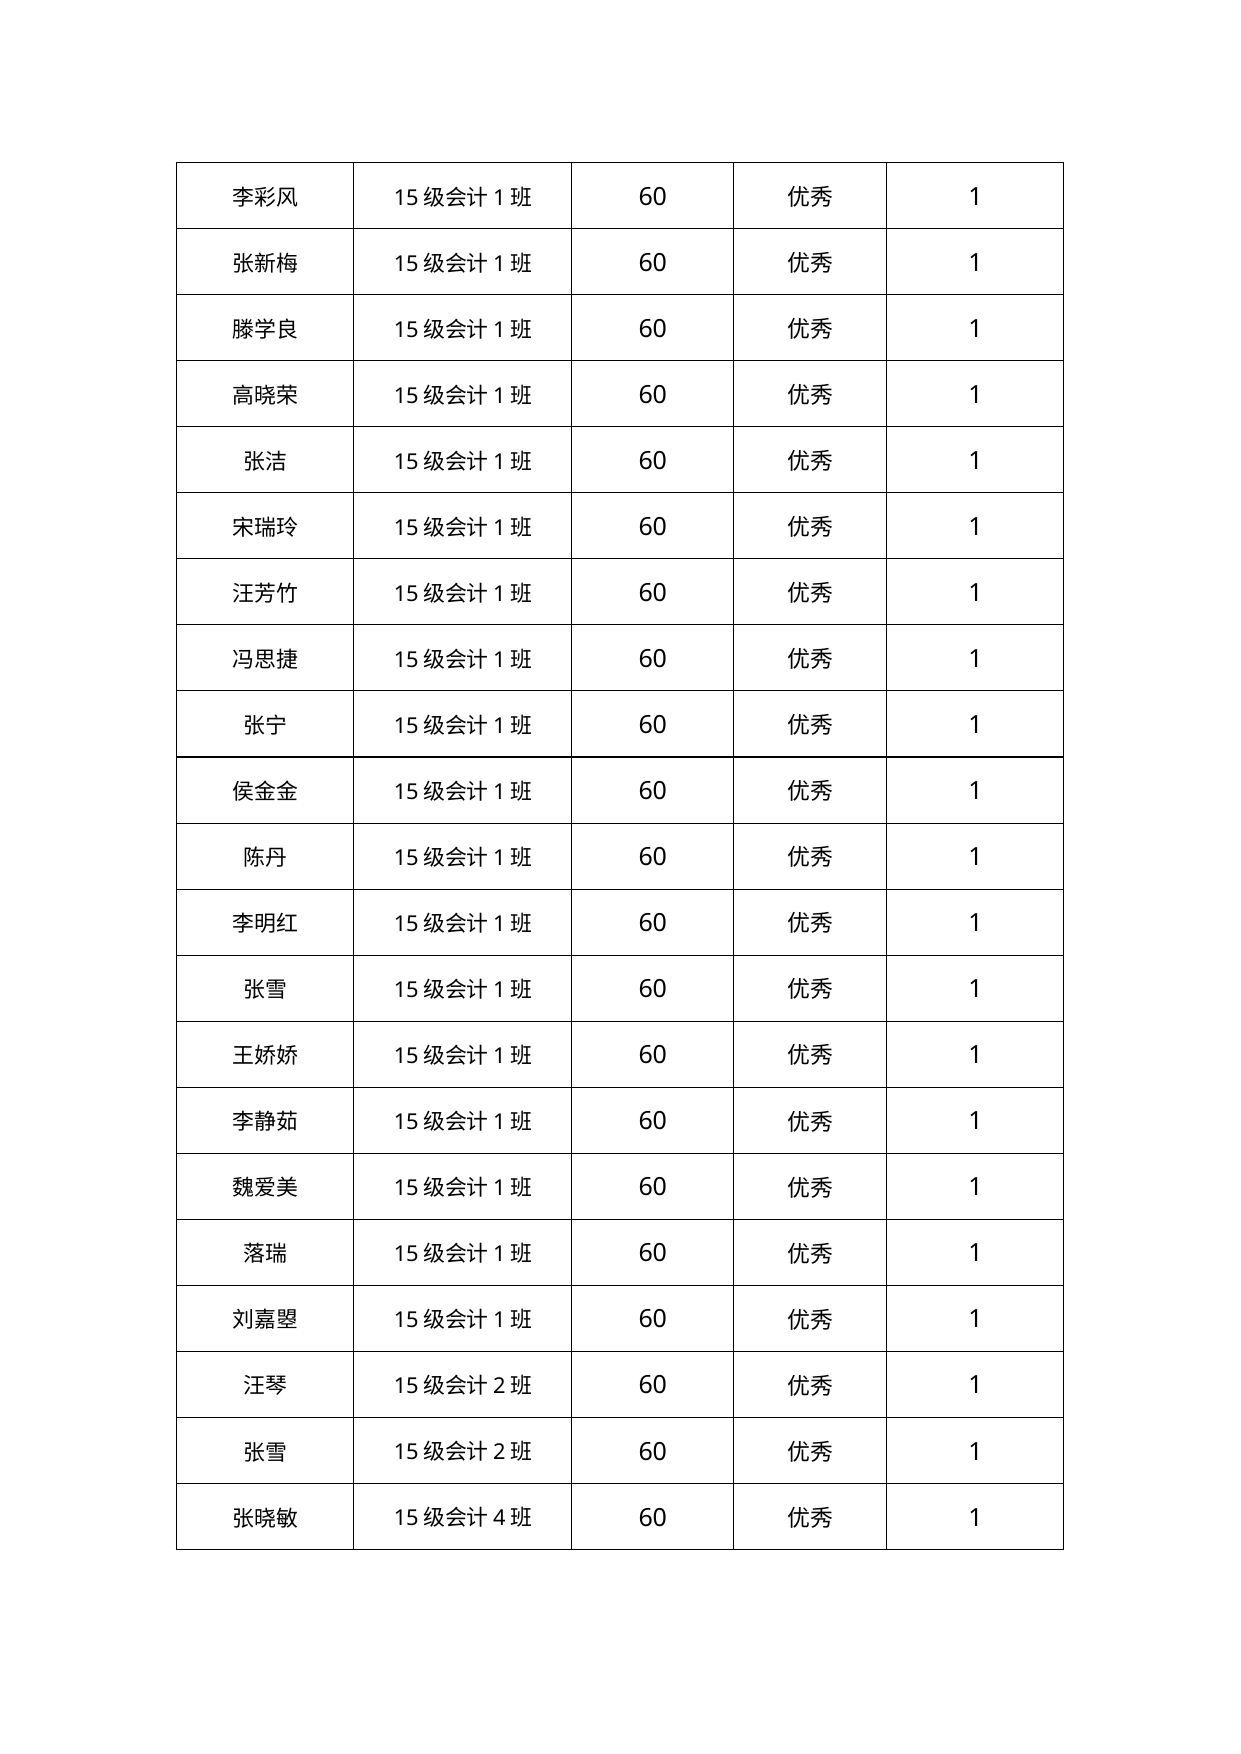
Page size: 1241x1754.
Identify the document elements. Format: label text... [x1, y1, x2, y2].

table_cell 优秀 [734, 824, 886, 888]
table_cell 1 [887, 1484, 1063, 1549]
table_cell 1 [887, 1220, 1063, 1285]
table_cell 60 [572, 1154, 733, 1219]
table_cell 优秀 [734, 229, 886, 294]
table_cell 汪芳竹 [177, 559, 353, 624]
table_cell 优秀 [734, 956, 886, 1021]
table_cell 60 [572, 295, 733, 360]
table_cell 60 [572, 1088, 733, 1153]
table_cell 优秀 [734, 1484, 886, 1549]
table_cell 1 [887, 625, 1063, 690]
table_cell 60 [572, 229, 733, 294]
table_cell 侯金金 [177, 758, 353, 822]
table_cell 1 [887, 1286, 1063, 1351]
table_cell 15级会计1班 [354, 824, 571, 888]
table_cell 优秀 [734, 427, 886, 492]
table_cell 优秀 [734, 691, 886, 756]
table_cell 滕学良 [177, 295, 353, 360]
table_cell 15级会计1班 [354, 758, 571, 822]
table_cell 优秀 [734, 625, 886, 690]
table_cell 15级会计1班 [354, 361, 571, 426]
table_cell 优秀 [734, 890, 886, 954]
table_cell 优秀 [734, 1154, 886, 1219]
table_cell 宋瑞玲 [177, 493, 353, 558]
table_cell 优秀 [734, 559, 886, 624]
table_cell 张宁 [177, 691, 353, 756]
table_cell 落瑞 [177, 1220, 353, 1285]
table_cell 优秀 [734, 1022, 886, 1087]
table_cell 优秀 [734, 493, 886, 558]
table_cell 15级会计1班 [354, 890, 571, 954]
table_cell 张洁 [177, 427, 353, 492]
table_cell 李静茹 [177, 1088, 353, 1153]
table_cell 60 [572, 427, 733, 492]
table_cell 优秀 [734, 1352, 886, 1417]
table_cell 1 [887, 427, 1063, 492]
table_cell 王娇娇 [177, 1022, 353, 1087]
table_cell 60 [572, 956, 733, 1021]
table_cell 15级会计1班 [354, 229, 571, 294]
table_cell 15级会计1班 [354, 956, 571, 1021]
table_cell 15级会计4班 [354, 1484, 571, 1549]
table_cell 60 [572, 1484, 733, 1549]
table_cell 优秀 [734, 1286, 886, 1351]
table_cell 优秀 [734, 1088, 886, 1153]
table_cell 60 [572, 691, 733, 756]
table_cell 1 [887, 758, 1063, 822]
table_cell 15级会计1班 [354, 691, 571, 756]
table_cell 张晓敏 [177, 1484, 353, 1549]
table_cell 李明红 [177, 890, 353, 954]
table_cell 1 [887, 361, 1063, 426]
table_cell 刘嘉曌 [177, 1286, 353, 1351]
table_cell 1 [887, 559, 1063, 624]
table_cell 优秀 [734, 1418, 886, 1483]
table_cell 15级会计1班 [354, 1022, 571, 1087]
table_cell 15级会计1班 [354, 493, 571, 558]
table_cell 陈丹 [177, 824, 353, 888]
table_cell 1 [887, 1022, 1063, 1087]
table_cell 张雪 [177, 1418, 353, 1483]
table_cell 1 [887, 1352, 1063, 1417]
table_cell 15级会计1班 [354, 1220, 571, 1285]
table_cell 15级会计1班 [354, 163, 571, 228]
table_cell 1 [887, 1418, 1063, 1483]
table_cell 张雪 [177, 956, 353, 1021]
table_cell 60 [572, 1022, 733, 1087]
table_cell 60 [572, 625, 733, 690]
table_cell 60 [572, 1286, 733, 1351]
table_cell 1 [887, 295, 1063, 360]
table_cell 1 [887, 1154, 1063, 1219]
table_cell 冯思捷 [177, 625, 353, 690]
table_cell 优秀 [734, 163, 886, 228]
table_cell 优秀 [734, 758, 886, 822]
table_cell 60 [572, 1418, 733, 1483]
table_cell 60 [572, 1220, 733, 1285]
table_cell 60 [572, 824, 733, 888]
table_cell 1 [887, 824, 1063, 888]
table_cell 60 [572, 493, 733, 558]
table_cell 15级会计2班 [354, 1418, 571, 1483]
table_cell 15级会计1班 [354, 1088, 571, 1153]
table_cell 高晓荣 [177, 361, 353, 426]
table_cell 60 [572, 890, 733, 954]
table_cell 1 [887, 691, 1063, 756]
table_cell 1 [887, 229, 1063, 294]
table_cell 1 [887, 493, 1063, 558]
table_cell 1 [887, 956, 1063, 1021]
table_cell 15级会计1班 [354, 559, 571, 624]
table_cell 优秀 [734, 295, 886, 360]
table_cell 李彩风 [177, 163, 353, 228]
table_cell 15级会计2班 [354, 1352, 571, 1417]
table_cell 60 [572, 1352, 733, 1417]
table_cell 15级会计1班 [354, 295, 571, 360]
table_cell 60 [572, 361, 733, 426]
table_cell 60 [572, 758, 733, 822]
table_cell 15级会计1班 [354, 1286, 571, 1351]
table_cell 优秀 [734, 1220, 886, 1285]
table_cell 张新梅 [177, 229, 353, 294]
table_cell 15级会计1班 [354, 427, 571, 492]
table_cell 汪琴 [177, 1352, 353, 1417]
table_cell 1 [887, 1088, 1063, 1153]
table_cell 15级会计1班 [354, 1154, 571, 1219]
table_cell 1 [887, 890, 1063, 954]
table_cell 1 [887, 163, 1063, 228]
table_cell 15级会计1班 [354, 625, 571, 690]
table_cell 60 [572, 559, 733, 624]
table_cell 魏爱美 [177, 1154, 353, 1219]
table_cell 优秀 [734, 361, 886, 426]
table_cell 60 [572, 163, 733, 228]
